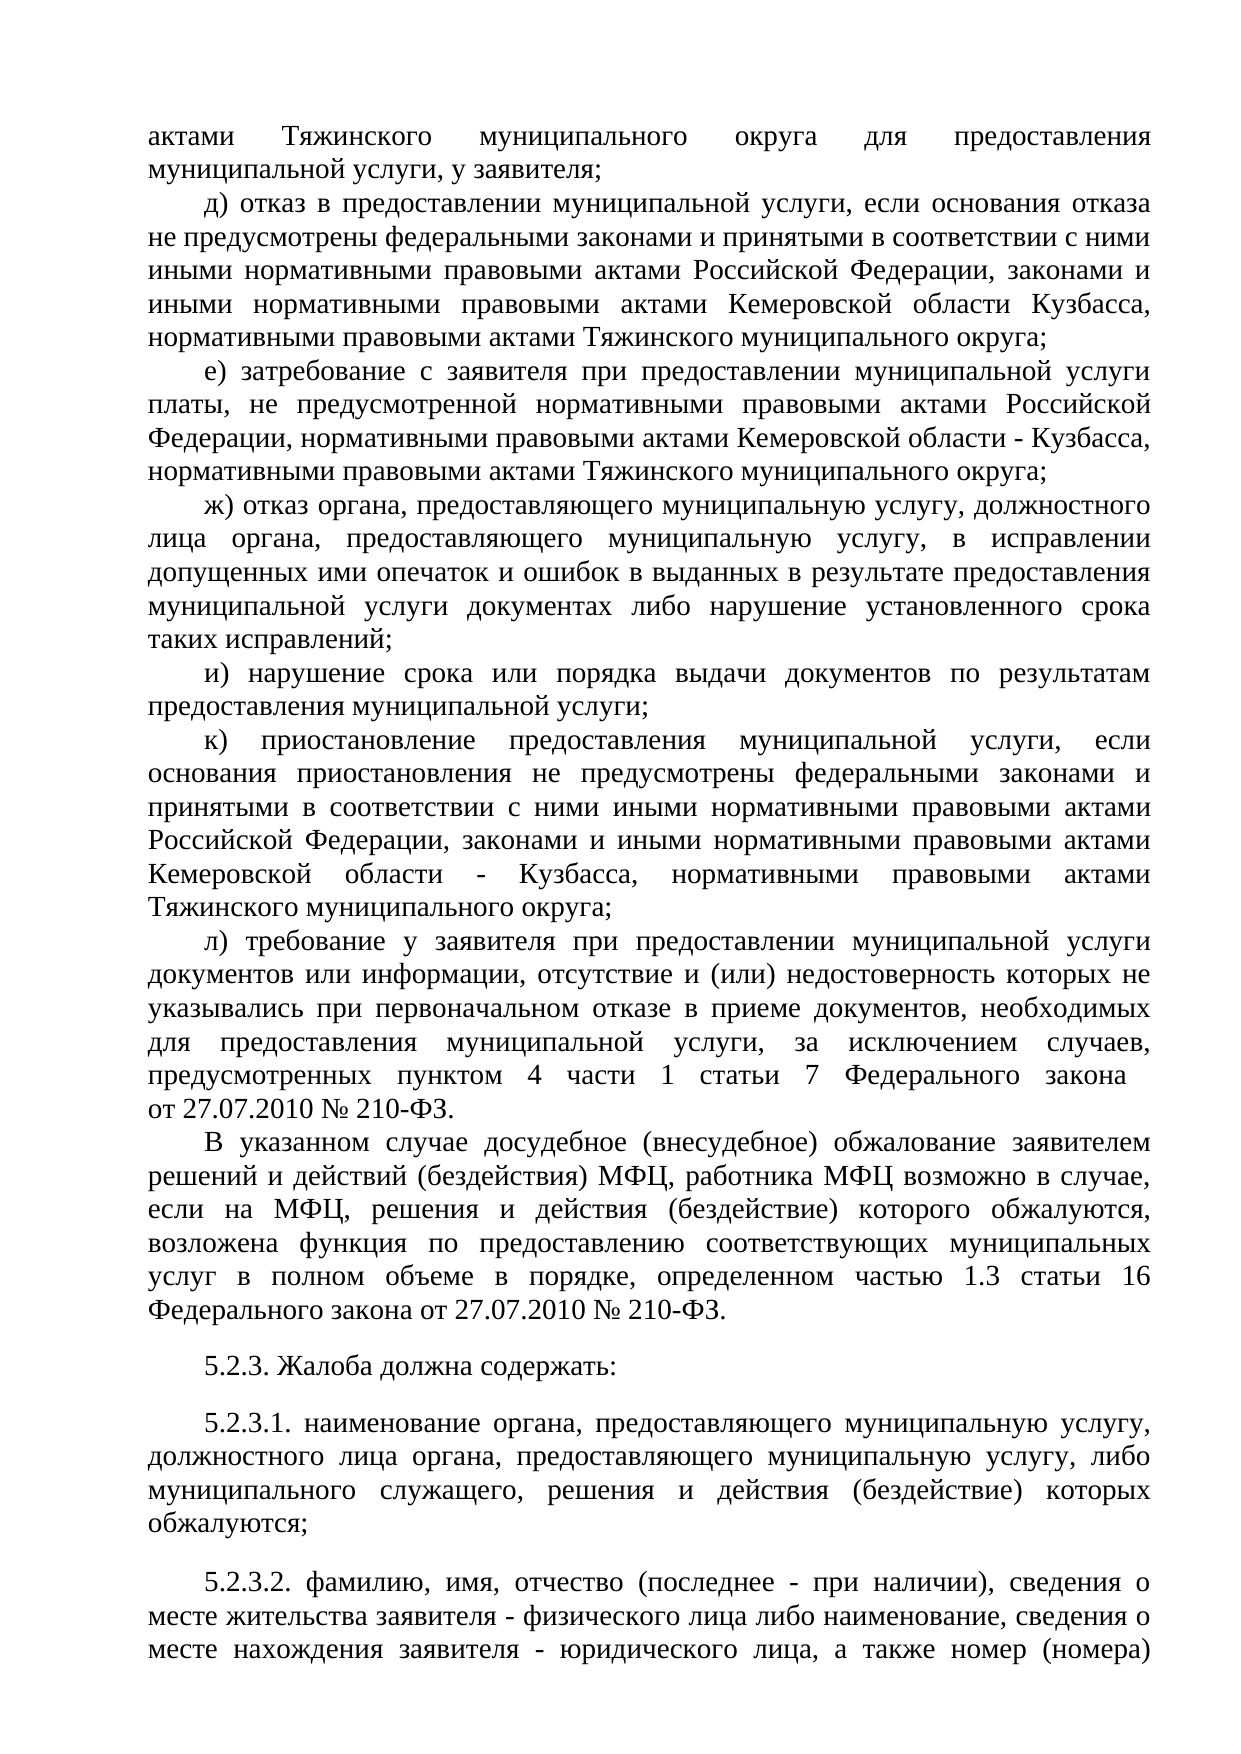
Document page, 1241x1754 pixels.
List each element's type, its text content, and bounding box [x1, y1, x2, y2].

text л) требование у заявителя при предоставлении муниципальной услуги документов или информации, отсутствие и (или) недостоверность которых не указывались при первоначальном отказе в приеме документов, необходимых для предоставления муниципальной услуги, за исключением случаев, предусмотренных пунктом 4 части 1 статьи 7 Федерального закона от 27.07.2010 № 210-ФЗ. [148, 923, 1152, 1124]
text ж) отказ органа, предоставляющего муниципальную услугу, должностного лица органа, предоставляющего муниципальную услугу, в исправлении допущенных ими опечаток и ошибок в выданных в результате предоставления муниципальной услуги документах либо нарушение установленного срока таких исправлений; [148, 487, 1152, 655]
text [148, 1564, 1152, 1665]
text 5.2.3.1. наименование органа, предоставляющего муниципальную услугу, должностного лица органа, предоставляющего муниципальную услугу, либо муниципального служащего, решения и действия (бездействие) которых обжалуются; [148, 1405, 1152, 1539]
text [148, 118, 1152, 185]
text 5.2.3. Жалоба должна содержать: [148, 1348, 1152, 1382]
text и) нарушение срока или порядка выдачи документов по результатам предоставления муниципальной услуги; [148, 655, 1152, 722]
text д) отказ в предоставлении муниципальной услуги, если основания отказа не предусмотрены федеральными законами и принятыми в соответствии с ними иными нормативными правовыми актами Российской Федерации, законами и иными нормативными правовыми актами Кемеровской области Кузбасса, нормативными правовыми актами Тяжинского муниципального округа; [148, 185, 1152, 353]
text В указанном случае досудебное (внесудебное) обжалование заявителем решений и действий (бездействия) МФЦ, работника МФЦ возможно в случае, если на МФЦ, решения и действия (бездействие) которого обжалуются, возложена функция по предоставлению соответствующих муниципальных услуг в полном объеме в порядке, определенном частью 1.3 статьи 16 Федерального закона от 27.07.2010 № 210-ФЗ. [148, 1124, 1152, 1326]
text к) приостановление предоставления муниципальной услуги, если основания приостановления не предусмотрены федеральными законами и принятыми в соответствии с ними иными нормативными правовыми актами Российской Федерации, законами и иными нормативными правовыми актами Кемеровской области - Кузбасса, нормативными правовыми актами Тяжинского муниципального округа; [148, 722, 1152, 923]
text е) затребование с заявителя при предоставлении муниципальной услуги платы, не предусмотренной нормативными правовыми актами Российской Федерации, нормативными правовыми актами Кемеровской области - Кузбасса, нормативными правовыми актами Тяжинского муниципального округа; [148, 353, 1152, 487]
